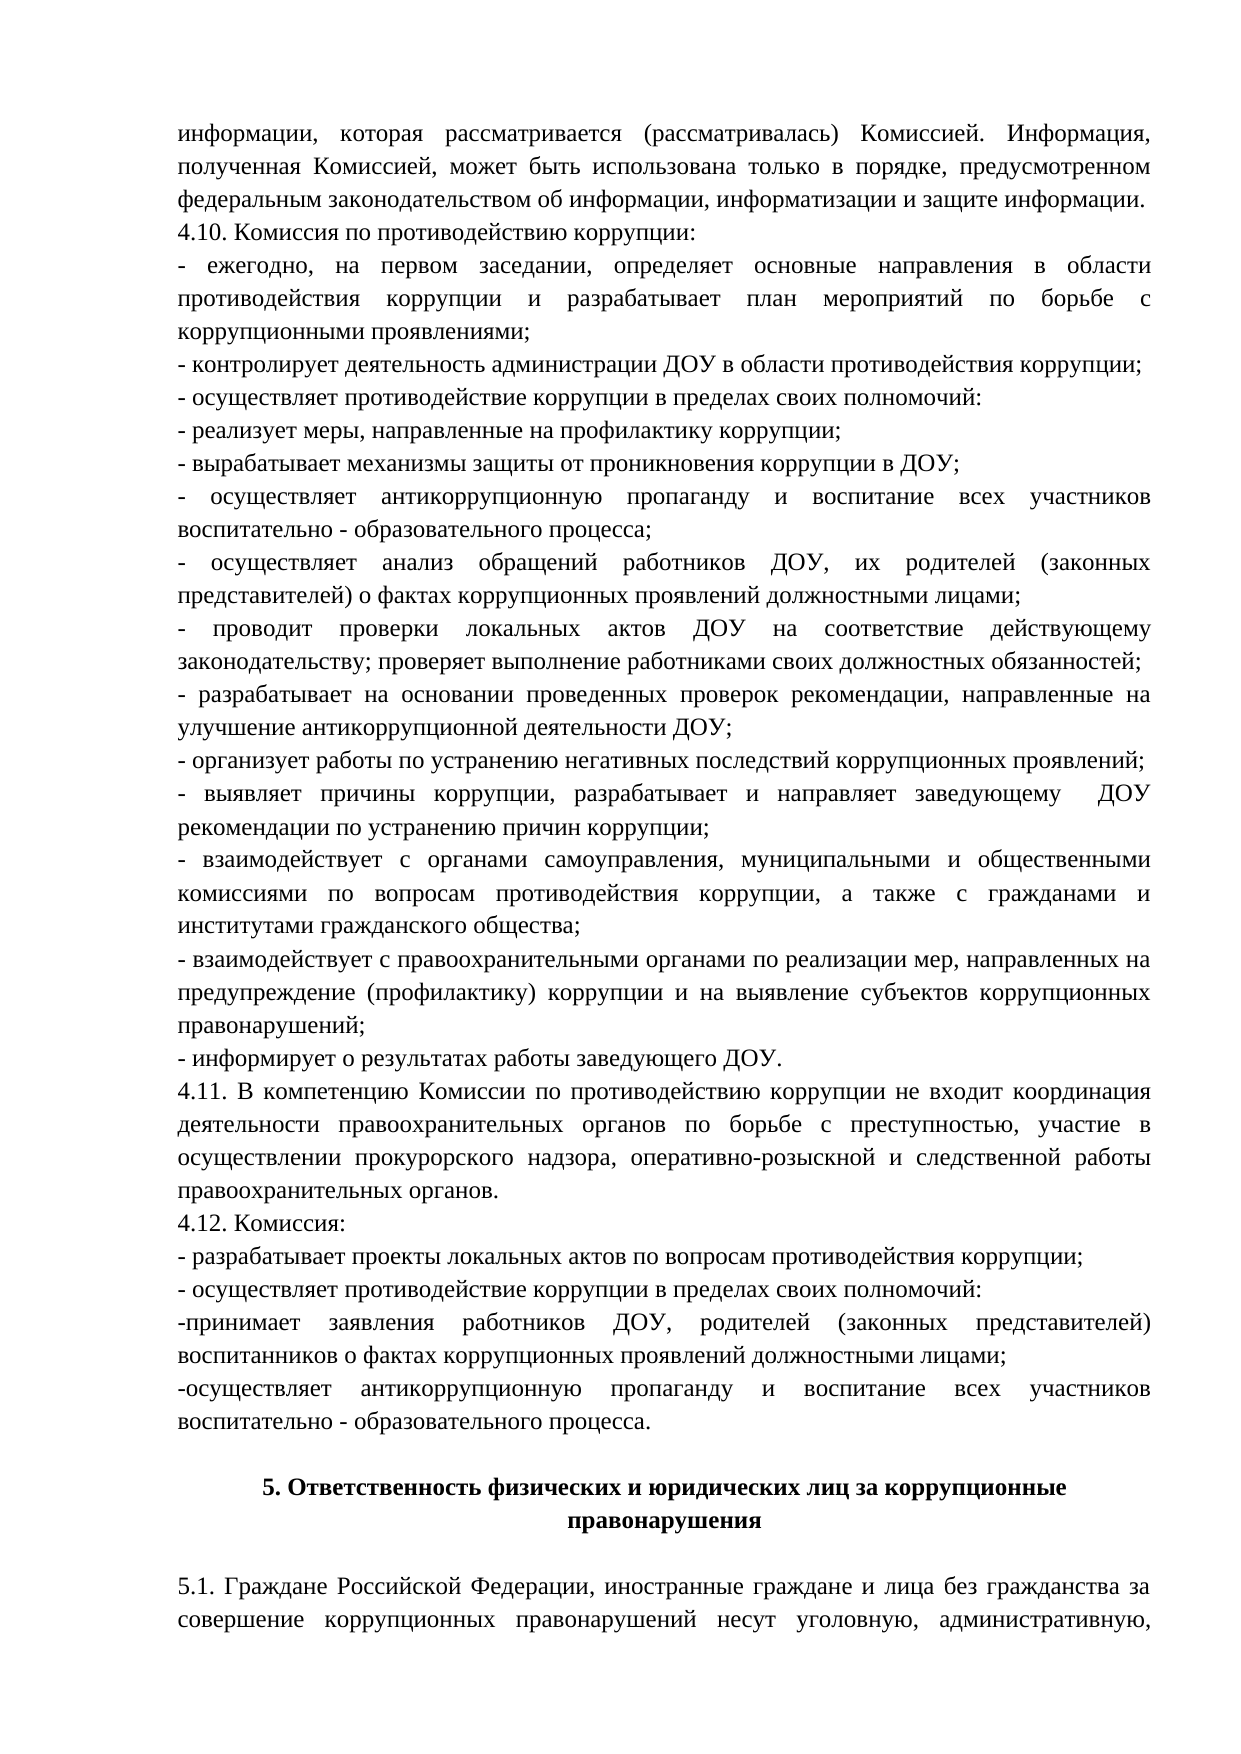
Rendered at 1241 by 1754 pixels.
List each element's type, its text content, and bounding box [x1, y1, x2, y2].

text 5. Ответственность физических и юридических лиц за коррупционные [177, 1472, 1152, 1501]
text - ежегодно, на первом заседании, определяет основные направления в области противодействия коррупции и разрабатывает план мероприятий по борьбе с коррупционными проявлениями; [177, 250, 1152, 345]
text -осуществляет антикоррупционную пропаганду и воспитание всех участников воспитательно - образовательного процесса. [177, 1373, 1152, 1435]
text - контролирует деятельность администрации ДОУ в области противодействия коррупции; [177, 349, 1152, 378]
text - вырабатывает механизмы защиты от проникновения коррупции в ДОУ; [177, 448, 1152, 477]
text - осуществляет противодействие коррупции в пределах своих полномочий: [177, 1274, 1152, 1303]
text 4.12. Комиссия: [177, 1208, 1152, 1237]
text - организует работы по устранению негативных последствий коррупционных проявлений; [177, 746, 1152, 774]
text - проводит проверки локальных актов ДОУ на соответствие действующему законодательству; проверяет выполнение работниками своих должностных обязанностей; [177, 613, 1152, 675]
text -принимает заявления работников ДОУ, родителей (законных представителей) воспитанников о фактах коррупционных проявлений должностными лицами; [177, 1307, 1152, 1369]
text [177, 118, 1152, 213]
text - выявляет причины коррупции, разрабатывает и направляет заведующему ДОУ рекомендации по устранению причин коррупции; [177, 778, 1152, 840]
text - разрабатывает на основании проведенных проверок рекомендации, направленные на улучшение антикоррупционной деятельности ДОУ; [177, 679, 1152, 741]
text - информирует о результатах работы заведующего ДОУ. [177, 1043, 1152, 1071]
text - осуществляет анализ обращений работников ДОУ, их родителей (законных представителей) о фактах коррупционных проявлений должностными лицами; [177, 547, 1152, 609]
text - разрабатывает проекты локальных актов по вопросам противодействия коррупции; [177, 1241, 1152, 1269]
text - взаимодействует с органами самоуправления, муниципальными и общественными комиссиями по вопросам противодействия коррупции, а также с гражданами и институтами гражданского общества; [177, 844, 1152, 939]
text - осуществляет антикоррупционную пропаганду и воспитание всех участников воспитательно - образовательного процесса; [177, 481, 1152, 543]
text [177, 1571, 1152, 1633]
text - взаимодействует с правоохранительными органами по реализации мер, направленных на предупреждение (профилактику) коррупции и на выявление субъектов коррупционных правонарушений; [177, 944, 1152, 1038]
text - осуществляет противодействие коррупции в пределах своих полномочий: [177, 382, 1152, 411]
text 4.11. В компетенцию Комиссии по противодействию коррупции не входит координация деятельности правоохранительных органов по борьбе с преступностью, участие в осуществлении прокурорского надзора, оперативно-розыскной и следственной работы правоохранительных органов. [177, 1076, 1152, 1203]
text 4.10. Комиссия по противодействию коррупции: [177, 217, 1152, 246]
text правонарушения [177, 1505, 1152, 1534]
text - реализует меры, направленные на профилактику коррупции; [177, 415, 1152, 444]
